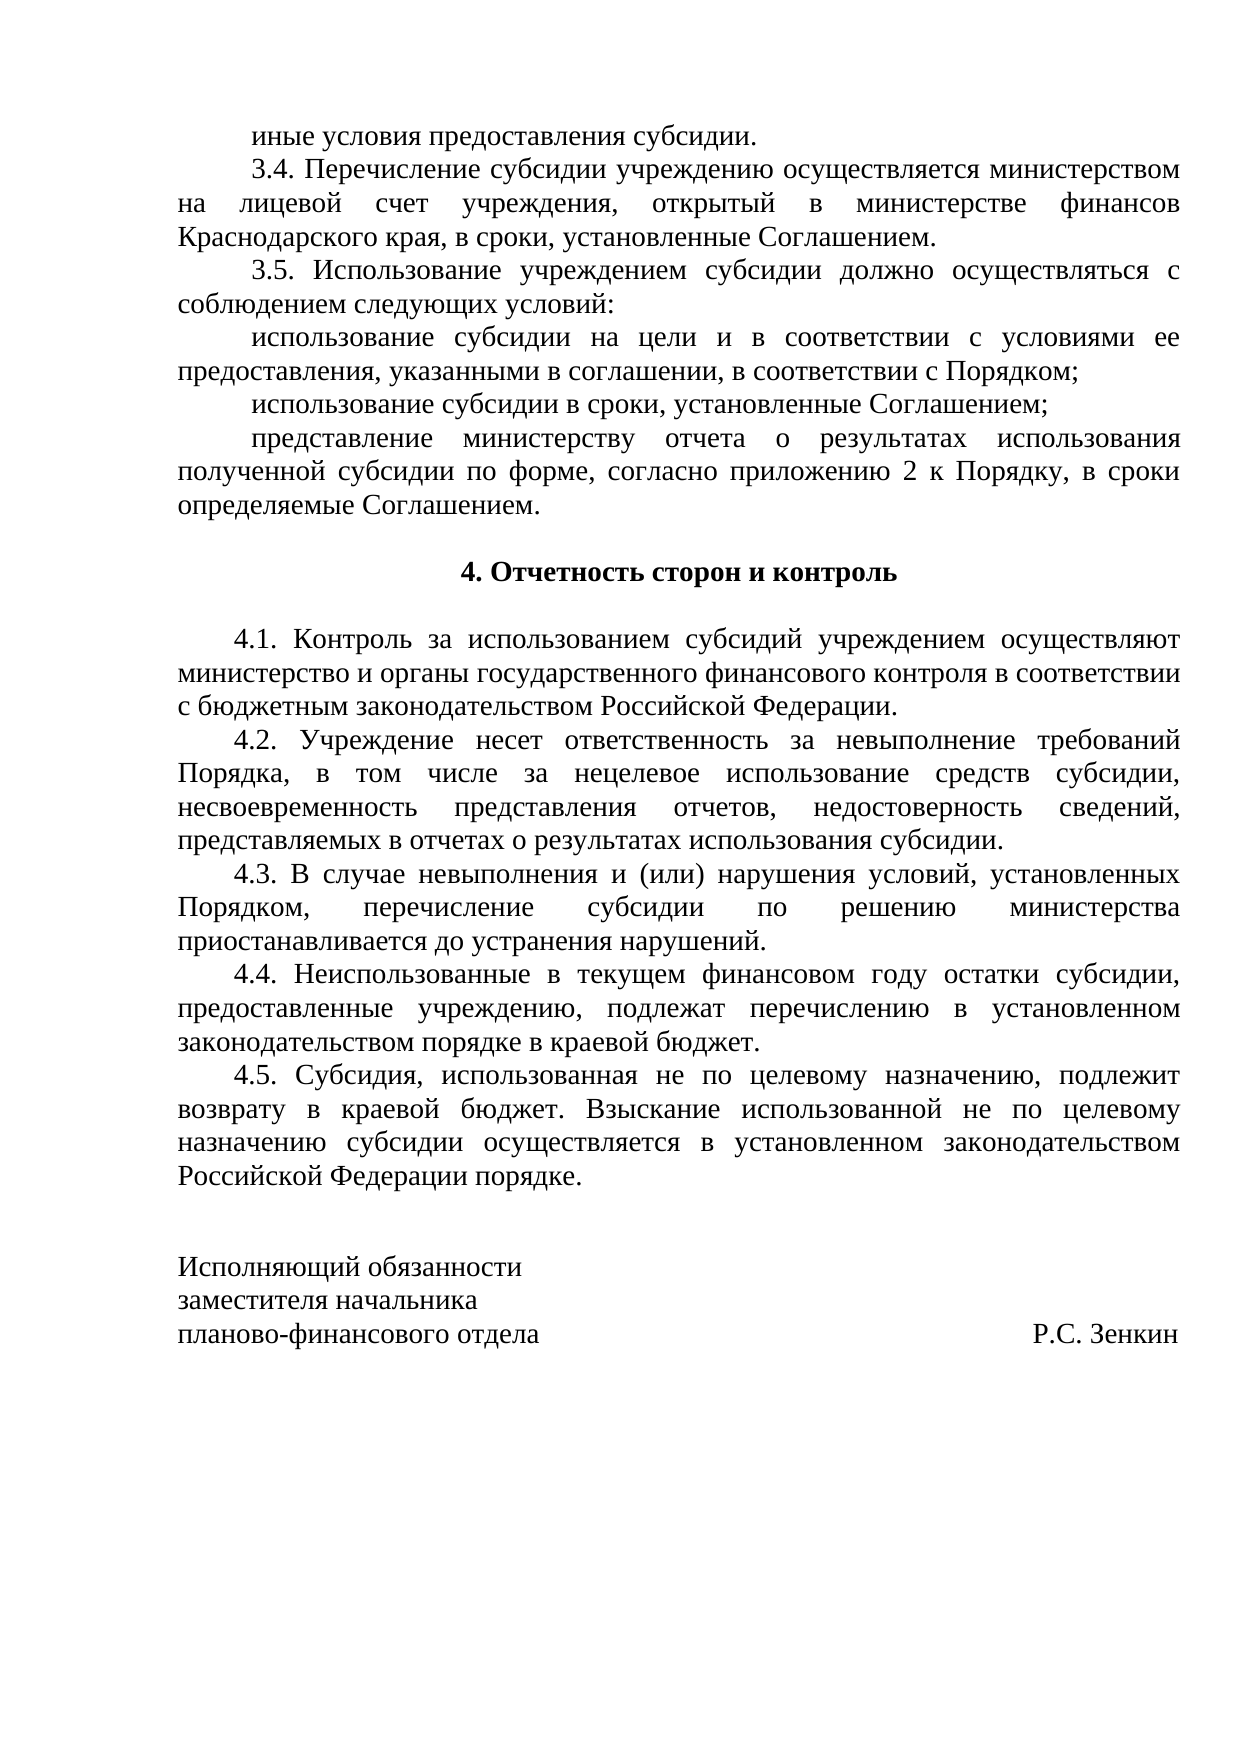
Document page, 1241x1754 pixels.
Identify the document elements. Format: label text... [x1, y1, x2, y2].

text 4.3. В случае невыполнения и (или) нарушения условий, установленных Порядком, перечисление субсидии по решению министерства приостанавливается до устранения нарушений. [177, 856, 1181, 957]
text планово-финансового отдела Р.С. Зенкин [177, 1316, 1181, 1349]
text использование субсидии в сроки, установленные Соглашением; [177, 386, 1181, 420]
text 3.4. Перечисление субсидии учреждению осуществляется министерством на лицевой счет учреждения, открытый в министерстве финансов Краснодарского края, в сроки, установленные Соглашением. [177, 152, 1181, 252]
text 4.1. Контроль за использованием субсидий учреждением осуществляют министерство и органы государственного финансового контроля в соответствии с бюджетным законодательством Российской Федерации. [177, 621, 1181, 722]
text заместителя начальника [177, 1282, 1181, 1316]
title 4. Отчетность сторон и контроль [177, 554, 1181, 588]
text Исполняющий обязанности [177, 1249, 1181, 1282]
text иные условия предоставления субсидии. [177, 118, 1181, 152]
text 3.5. Использование учреждением субсидии должно осуществляться с соблюдением следующих условий: [177, 252, 1181, 319]
text 4.4. Неиспользованные в текущем финансовом году остатки субсидии, предоставленные учреждению, подлежат перечислению в установленном законодательством порядке в краевой бюджет. [177, 957, 1181, 1057]
text использование субсидии на цели и в соответствии с условиями ее предоставления, указанными в соглашении, в соответствии с Порядком; [177, 319, 1181, 386]
text представление министерству отчета о результатах использования полученной субсидии по форме, согласно приложению 2 к Порядку, в сроки определяемые Соглашением. [177, 420, 1181, 521]
text 4.5. Субсидия, использованная не по целевому назначению, подлежит возврату в краевой бюджет. Взыскание использованной не по целевому назначению субсидии осуществляется в установленном законодательством Российской Федерации порядке. [177, 1057, 1181, 1191]
text 4.2. Учреждение несет ответственность за невыполнение требований Порядка, в том числе за нецелевое использование средств субсидии, несвоевременность представления отчетов, недостоверность сведений, представляемых в отчетах о результатах использования субсидии. [177, 722, 1181, 856]
